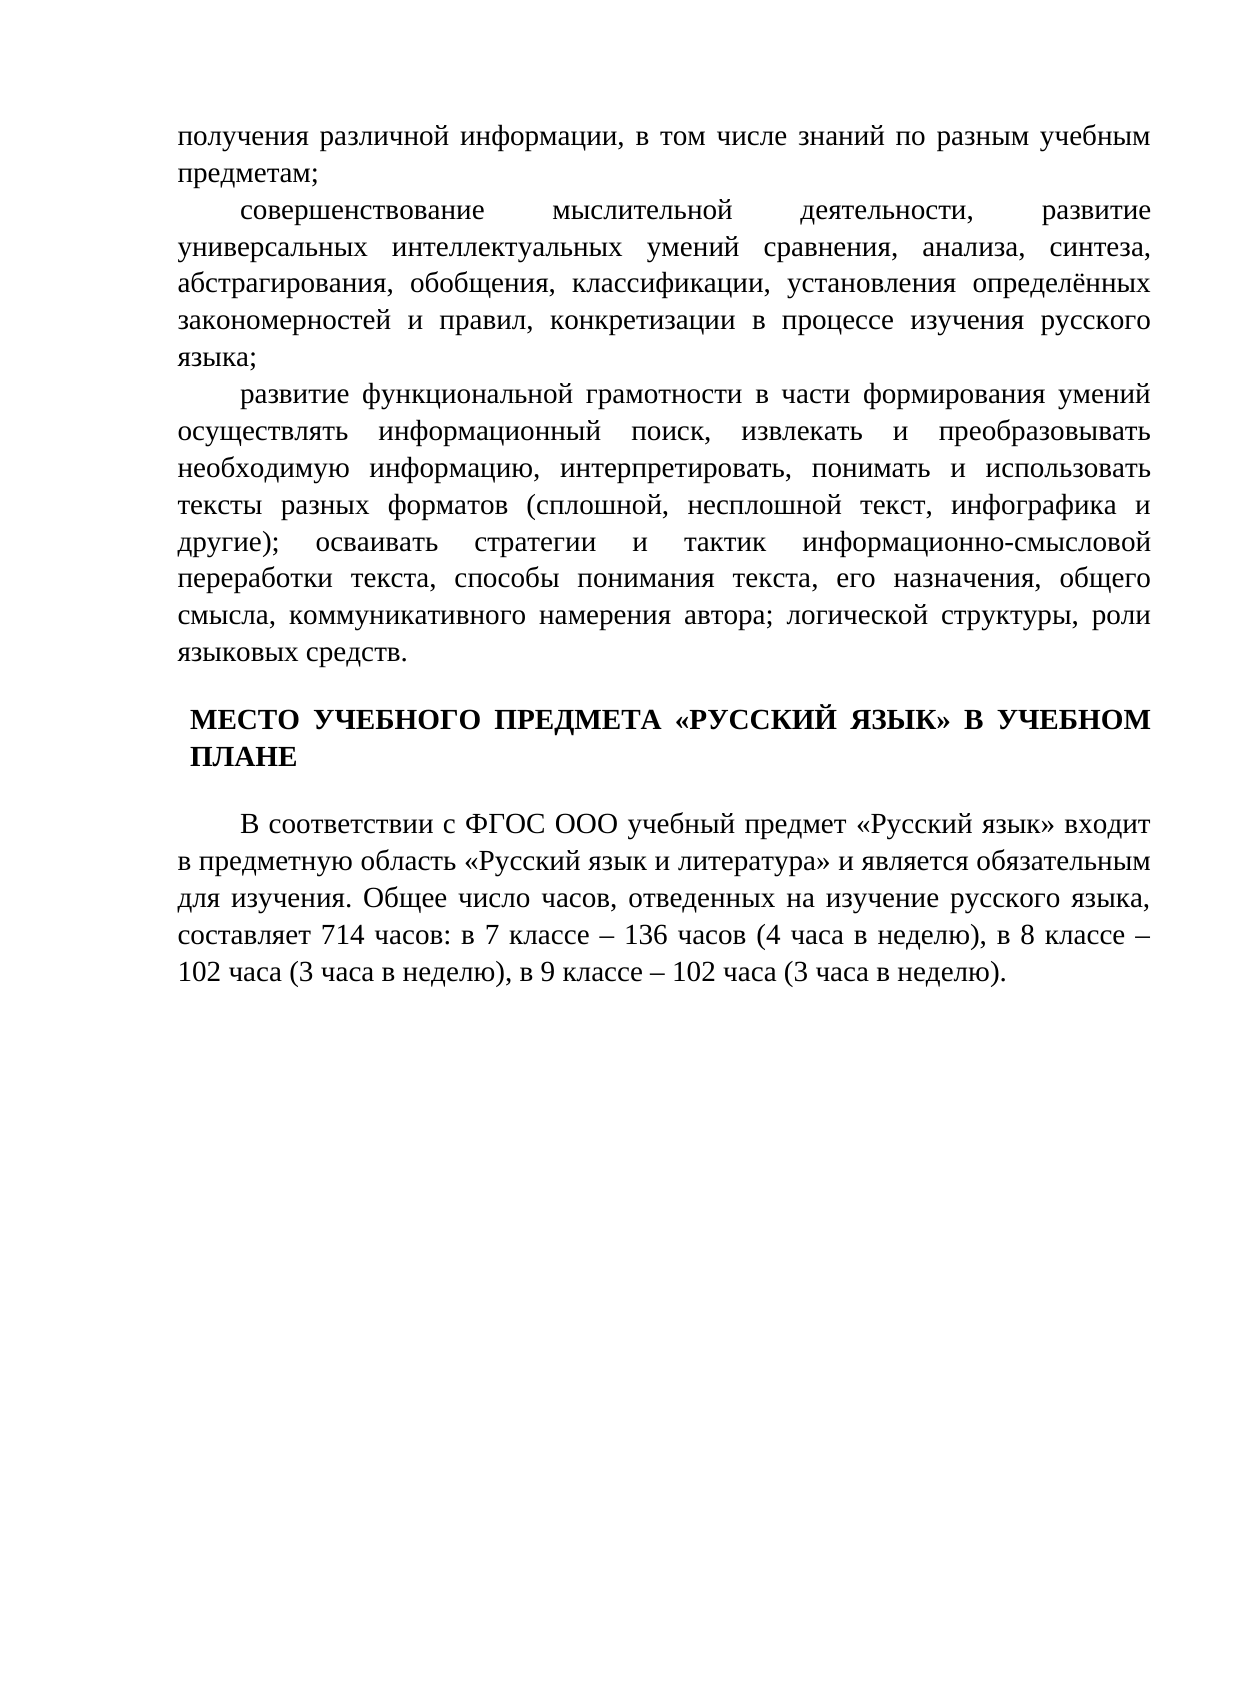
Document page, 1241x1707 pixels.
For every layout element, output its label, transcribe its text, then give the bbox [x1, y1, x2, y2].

text совершенствование мыслительной деятельности, развитие универсальных интеллектуальных умений сравнения, анализа, синтеза, абстрагирования, обобщения, классификации, установления определённых закономерностей и правил, конкретизации в процессе изучения русского языка; [177, 192, 1152, 373]
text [177, 118, 1152, 188]
text В соответствии с ФГОС ООО учебный предмет «Русский язык» входит в предметную область «Русский язык и литература» и является обязательным для изучения. Общее число часов, отведенных на изучение русского языка, составляет 714 часов: в 7 классе – 136 часов (4 часа в неделю), в 8 классе – 102 часа (3 часа в неделю), в 9 классе – 102 часа (3 часа в неделю). [177, 806, 1152, 987]
text МЕСТО УЧЕБНОГО ПРЕДМЕТА «РУССКИЙ ЯЗЫК» В УЧЕБНОМ ПЛАНЕ [190, 702, 1152, 772]
text развитие функциональной грамотности в части формирования умений осуществлять информационный поиск, извлекать и преобразовывать необходимую информацию, интерпретировать, понимать и использовать тексты разных форматов (сплошной, несплошной текст, инфографика и другие); осваивать стратегии и тактик информационно-смысловой переработки текста, способы понимания текста, его назначения, общего смысла, коммуникативного намерения автора; логической структуры, роли языковых средств. [177, 376, 1152, 668]
